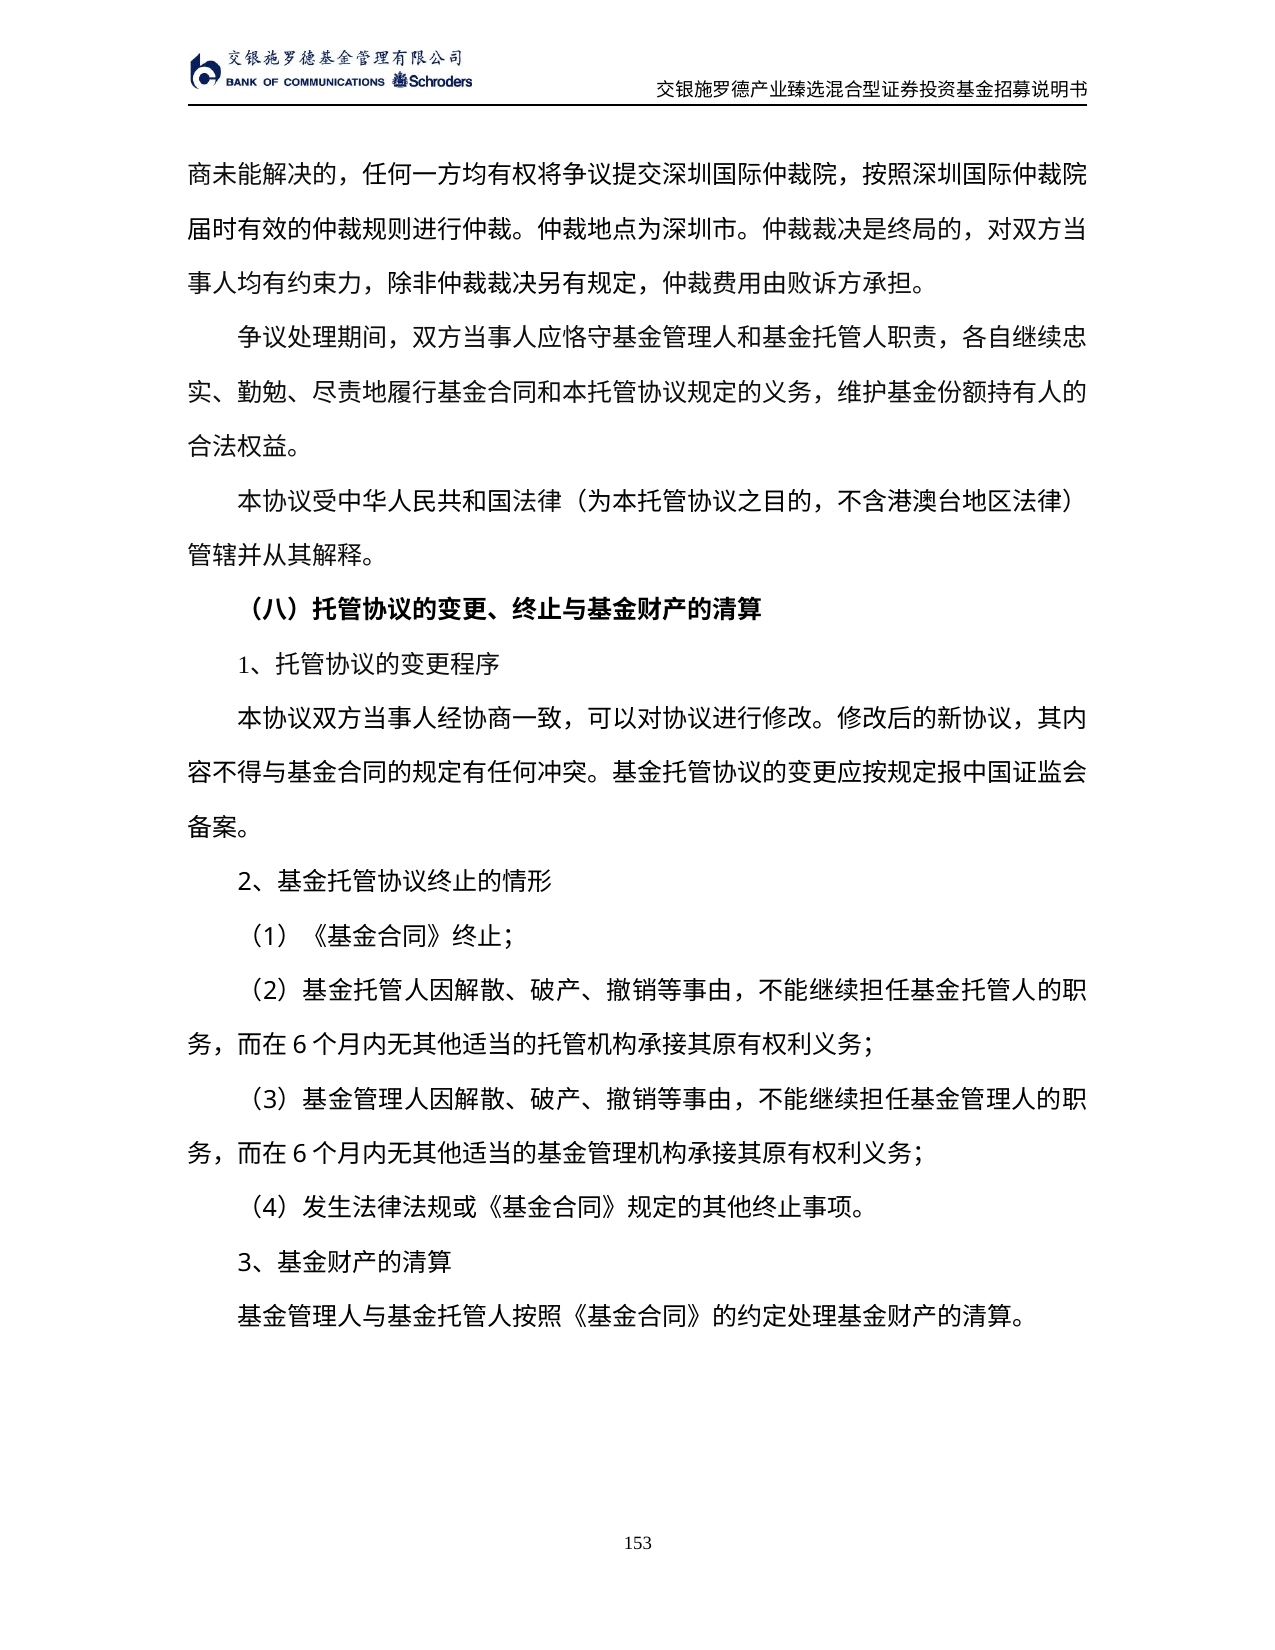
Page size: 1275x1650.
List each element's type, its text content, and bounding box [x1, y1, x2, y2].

text 3、基金财产的清算 [187, 1242, 1087, 1278]
text 2、基金托管协议终止的情形 [187, 862, 1087, 898]
text 本协议受中华人民共和国法律（为本托管协议之目的，不含港澳台地区法律）管辖并从其解释。 [187, 481, 1087, 572]
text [187, 155, 1087, 300]
text 本协议双方当事人经协商一致，可以对协议进行修改。修改后的新协议，其内容不得与基金合同的规定有任何冲突。基金托管协议的变更应按规定报中国证监会备案。 [187, 698, 1087, 843]
text 争议处理期间，双方当事人应恪守基金管理人和基金托管人职责，各自继续忠实、勤勉、尽责地履行基金合同和本托管协议规定的义务，维护基金份额持有人的合法权益。 [187, 318, 1087, 463]
text 基金管理人与基金托管人按照《基金合同》的约定处理基金财产的清算。 [187, 1297, 1087, 1333]
text （1）《基金合同》终止； [187, 916, 1087, 952]
picture [190, 50, 472, 89]
text （4）发生法律法规或《基金合同》规定的其他终止事项。 [187, 1188, 1087, 1224]
text （2）基金托管人因解散、破产、撤销等事由，不能继续担任基金托管人的职务，而在6个月内无其他适当的托管机构承接其原有权利义务； [187, 970, 1087, 1061]
text （3）基金管理人因解散、破产、撤销等事由，不能继续担任基金管理人的职务，而在6个月内无其他适当的基金管理机构承接其原有权利义务； [187, 1079, 1087, 1170]
text （八）托管协议的变更、终止与基金财产的清算 [187, 590, 1087, 626]
text 1、托管协议的变更程序 [187, 644, 1087, 680]
